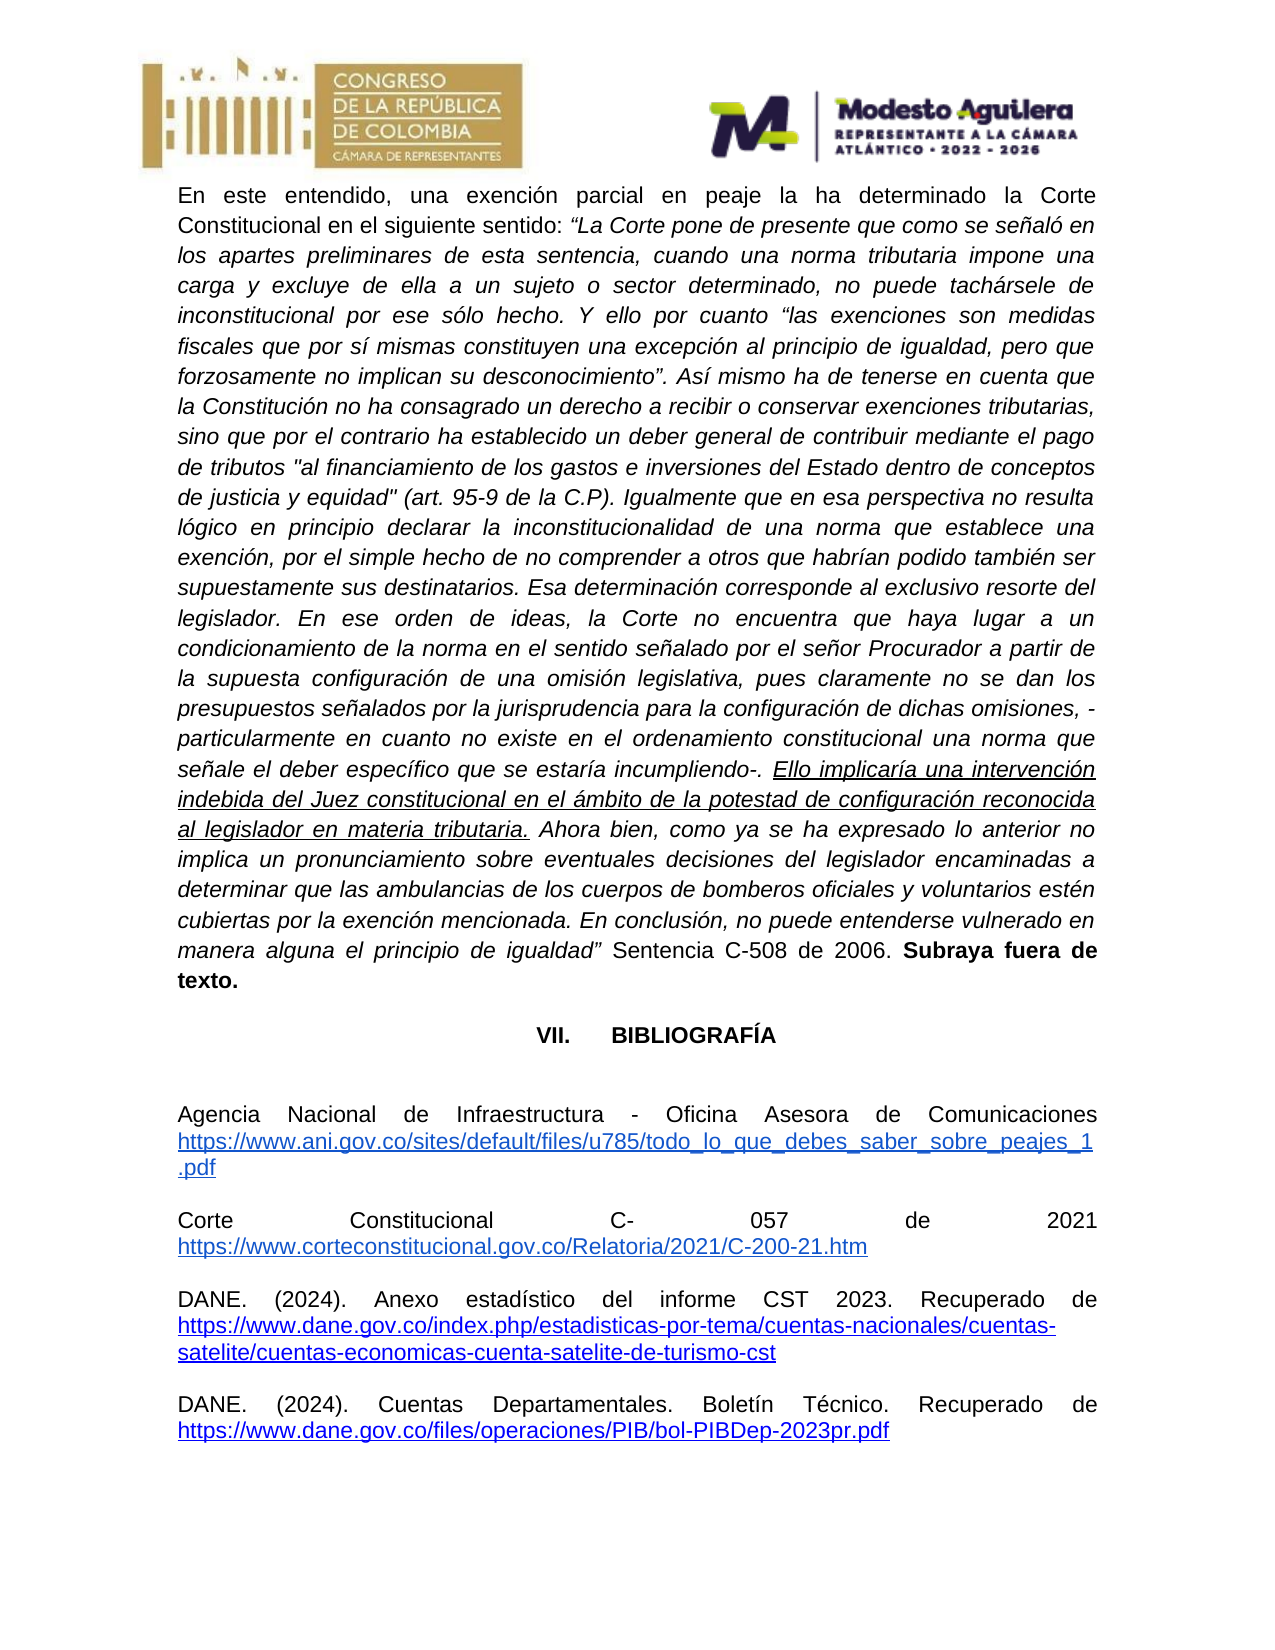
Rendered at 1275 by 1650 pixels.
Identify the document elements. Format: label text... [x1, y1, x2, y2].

text Corte Constitucional C- 057 de 2021 https://www.corteconstitucional.gov.co/Relatoria/2021/C-200-21.htm [177, 1207, 1098, 1259]
picture [106, 26, 551, 191]
text DANE. (2024). Anexo estadístico del informe CST 2023. Recuperado de https://www.dane.gov.co/index.php/estadisticas-por-tema/cuentas-nacionales/cuentas-satelite/cuentas-economicas-cuenta-satelite-de-turismo-cst [177, 1286, 1098, 1365]
text En este entendido, una exención parcial en peaje la ha determinado la Corte Constitucional en el siguiente sentido: “La Corte pone de presente que como se señaló en los apartes preliminares de esta sentencia, cuando una norma tributaria impone una carga y excluye de ella a un sujeto o sector determinado, no puede tachársele de inconstitucional por ese sólo hecho. Y ello por cuanto “las exenciones son medidas fiscales que por sí mismas constituyen una excepción al principio de igualdad, pero que forzosamente no implican su desconocimiento”. Así mismo ha de tenerse en cuenta que la Constitución no ha consagrado un derecho a recibir o conservar exenciones tributarias, sino que por el contrario ha establecido un deber general de contribuir mediante el pago de tributos "al financiamiento de los gastos e inversiones del Estado dentro de conceptos de justicia y equidad" (art. 95-9 de la C.P). Igualmente que en esa perspectiva no resulta lógico en principio declarar la inconstitucionalidad de una norma que establece una exención, por el simple hecho de no comprender a otros que habrían podido también ser supuestamente sus destinatarios. Esa determinación corresponde al exclusivo resorte del legislador. En ese orden de ideas, la Corte no encuentra que haya lugar a un condicionamiento de la norma en el sentido señalado por el señor Procurador a partir de la supuesta configuración de una omisión legislativa, pues claramente no se dan los presupuestos señalados por la jurisprudencia para la configuración de dichas omisiones, -particularmente en cuanto no existe en el ordenamiento constitucional una norma que señale el deber específico que se estaría incumpliendo-. Ello implicaría una intervención indebida del Juez constitucional en el ámbito de la potestad de configuración reconocida al legislador en materia tributaria. Ahora bien, como ya se ha expresado lo anterior no implica un pronunciamiento sobre eventuales decisiones del legislador encaminadas a determinar que las ambulancias de los cuerpos de bomberos oficiales y voluntarios estén cubiertas por la exención mencionada. En conclusión, no puede entenderse vulnerado en manera alguna el principio de igualdad” Sentencia C-508 de 2006. Subraya fuera de texto. [177, 182, 1098, 993]
text DANE. (2024). Cuentas Departamentales. Boletín Técnico. Recuperado de https://www.dane.gov.co/files/operaciones/PIB/bol-PIBDep-2023pr.pdf [177, 1391, 1098, 1444]
picture [699, 73, 1098, 182]
text Agencia Nacional de Infraestructura - Oficina Asesora de Comunicaciones https://www.ani.gov.co/sites/default/files/u785/todo_lo_que_debes_saber_sobre_peajes_1.pdf [177, 1101, 1098, 1180]
list BIBLIOGRAFÍA [215, 1022, 1098, 1048]
